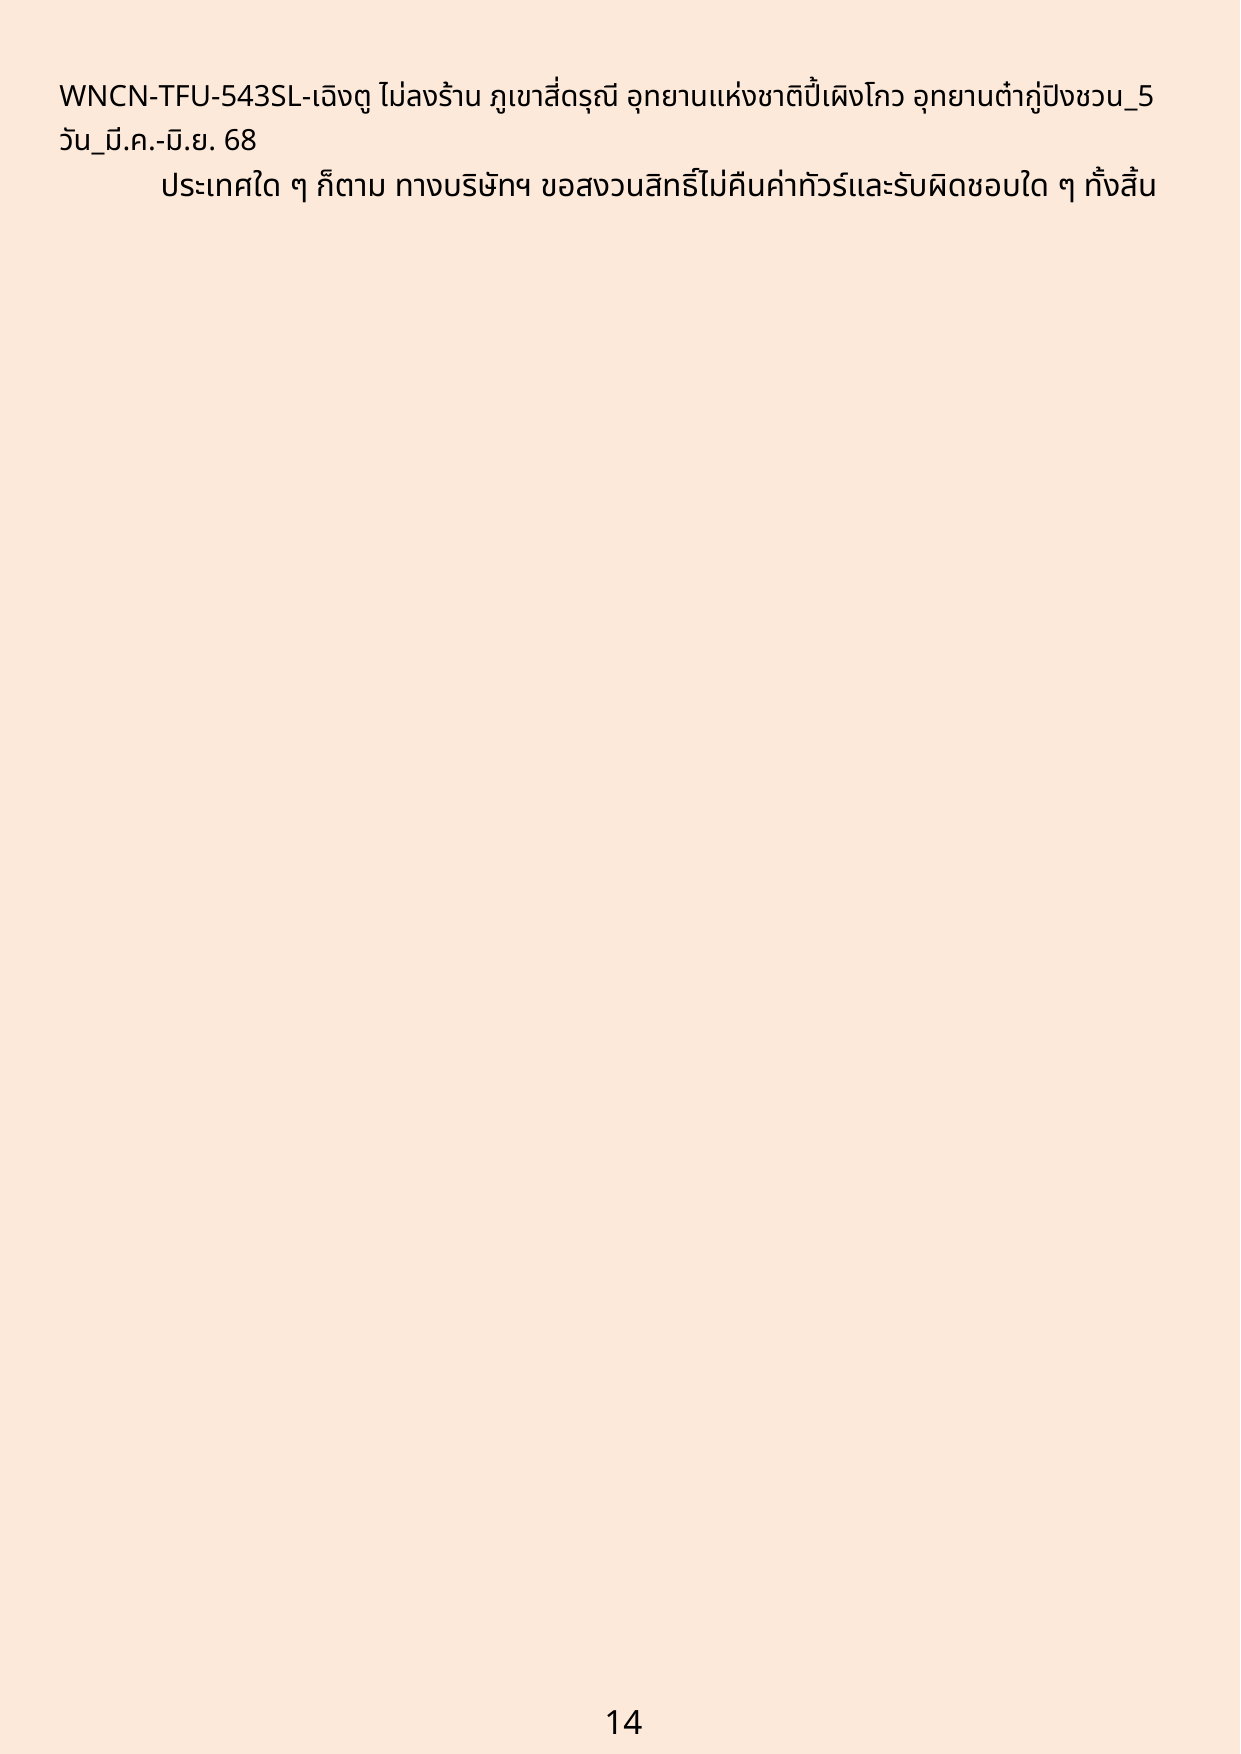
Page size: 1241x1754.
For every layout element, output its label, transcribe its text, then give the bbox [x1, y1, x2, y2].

text ประเทศใด ๆ ก็ตาม ทางบริษัทฯ ขอสงวนสิทธิ์ไม่คืนค่าทัวร์และรับผิดชอบใด ๆ ทั้งสิ้น [103, 163, 1189, 211]
